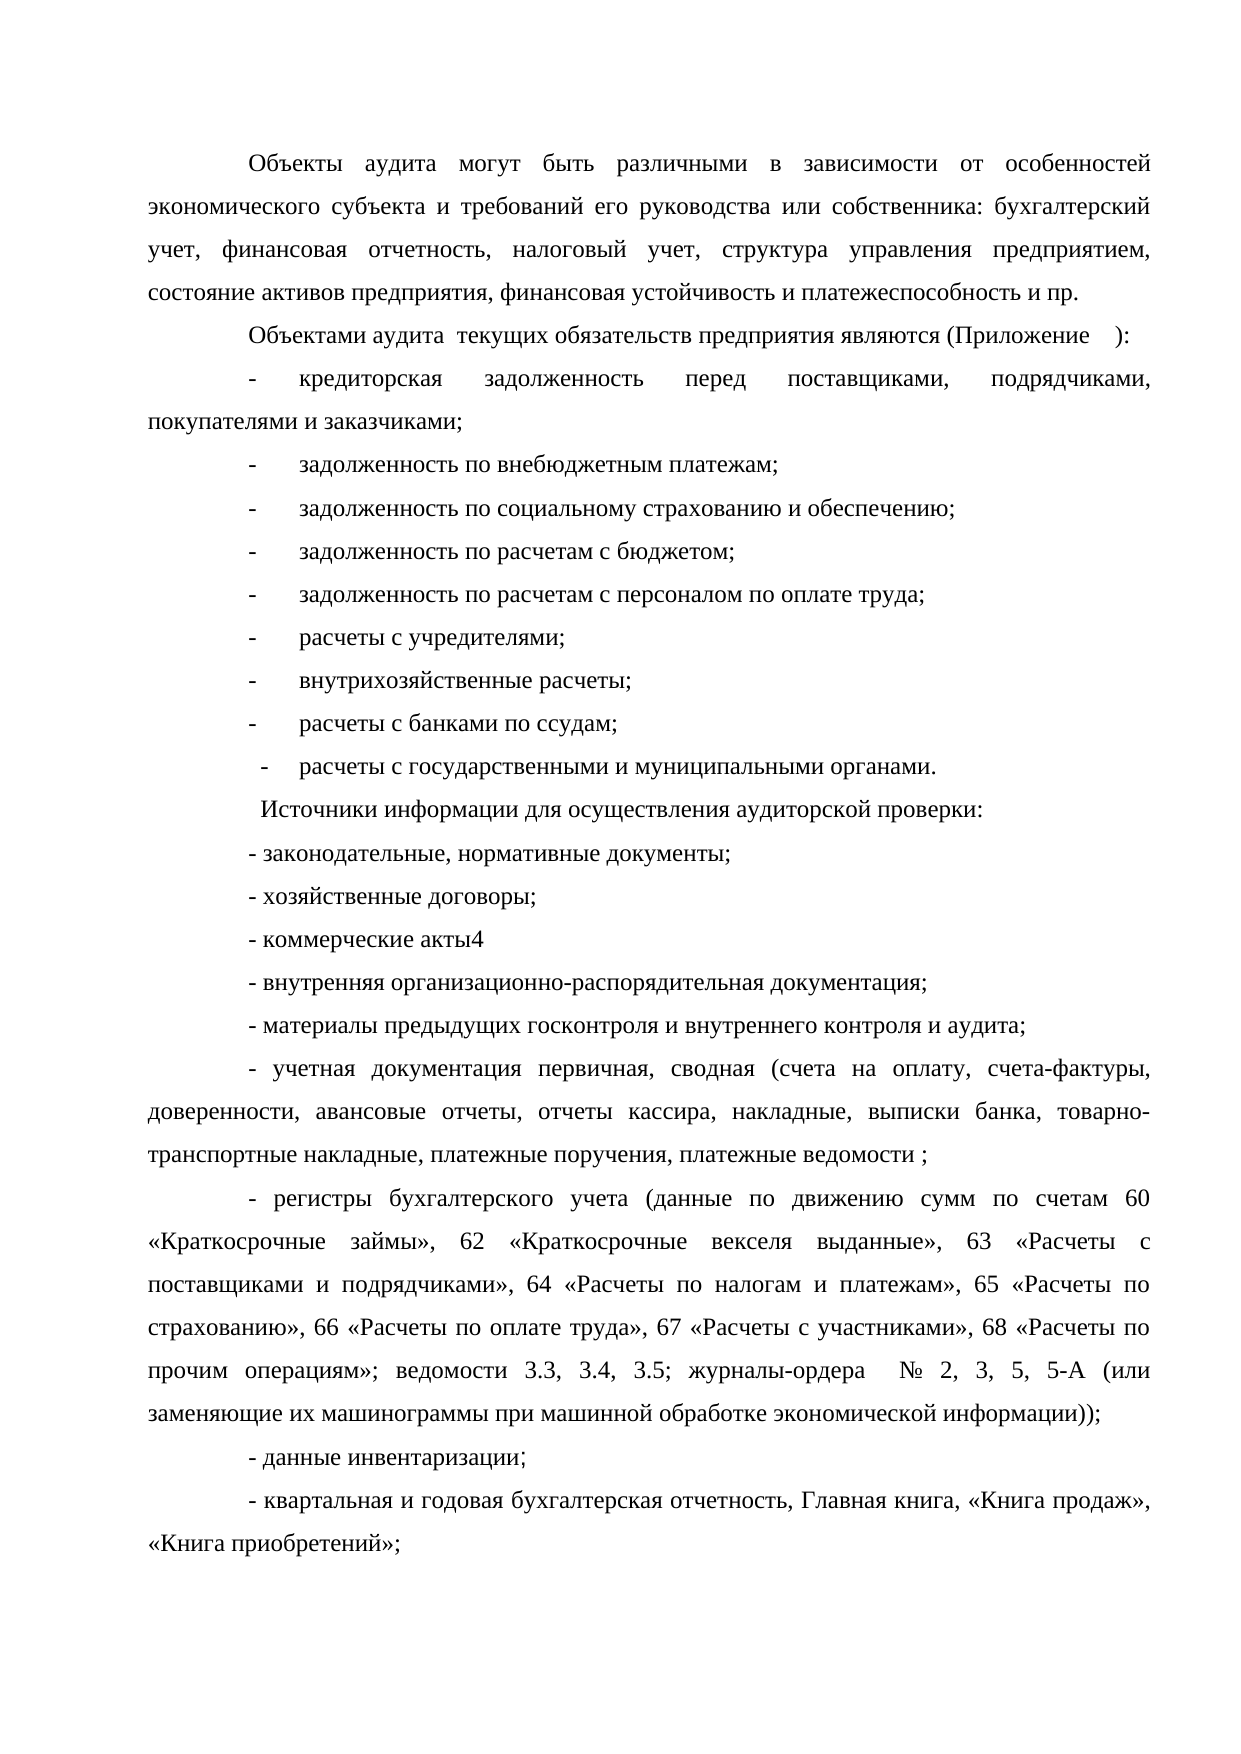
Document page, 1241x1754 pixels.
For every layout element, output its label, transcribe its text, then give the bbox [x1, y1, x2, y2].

text - коммерческие акты4 [148, 924, 1152, 953]
list расчеты с банками по ссудам; [148, 708, 1152, 737]
text Источники информации для осуществления аудиторской проверки: [260, 794, 1152, 823]
text - материалы предыдущих госконтроля и внутреннего контроля и аудита; [148, 1010, 1152, 1039]
list задолженность по социальному страхованию и обеспечению; [148, 493, 1152, 521]
text - законодательные, нормативные документы; [148, 838, 1152, 866]
list задолженность по внебюджетным платежам; [148, 449, 1152, 478]
list кредиторская задолженность перед поставщиками, подрядчиками, покупателями и заказчиками; [148, 363, 1152, 435]
text Объектами аудита текущих обязательств предприятия являются (Приложение ): [148, 320, 1152, 349]
text - регистры бухгалтерского учета (данные по движению сумм по счетам 60 «Краткосрочные займы», 62 «Краткосрочные векселя выданные», 63 «Расчеты с поставщиками и подрядчиками», 64 «Расчеты по налогам и платежам», 65 «Расчеты по страхованию», 66 «Расчеты по оплате труда», 67 «Расчеты с участниками», 68 «Расчеты по прочим операциям»; ведомости 3.3, 3.4, 3.5; журналы-ордера № 2, 3, 5, 5-А (или заменяющие их машинограммы при машинной обработке экономической информации)); [148, 1183, 1152, 1427]
list задолженность по расчетам с бюджетом; [148, 536, 1152, 564]
list внутрихозяйственные расчеты; [148, 665, 1152, 694]
list расчеты с учредителями; [148, 622, 1152, 651]
text - квартальная и годовая бухгалтерская отчетность, Главная книга, «Книга продаж», «Книга приобретений»; [148, 1485, 1152, 1557]
text - учетная документация первичная, сводная (счета на оплату, счета-фактуры, доверенности, авансовые отчеты, отчеты кассира, накладные, выписки банка, товарно-транспортные накладные, платежные поручения, платежные ведомости ; [148, 1053, 1152, 1168]
text - хозяйственные договоры; [148, 881, 1152, 909]
text - внутренняя организационно-распорядительная документация; [148, 967, 1152, 996]
text Объекты аудита могут быть различными в зависимости от особенностей экономического субъекта и требований его руководства или собственника: бухгалтерский учет, финансовая отчетность, налоговый учет, структура управления предприятием, состояние активов предприятия, финансовая устойчивость и платежеспособность и пр. [148, 148, 1152, 306]
list задолженность по расчетам с персоналом по оплате труда; [148, 579, 1152, 608]
list расчеты с государственными и муниципальными органами. [260, 751, 1152, 780]
text - данные инвентаризации; [148, 1441, 1152, 1470]
